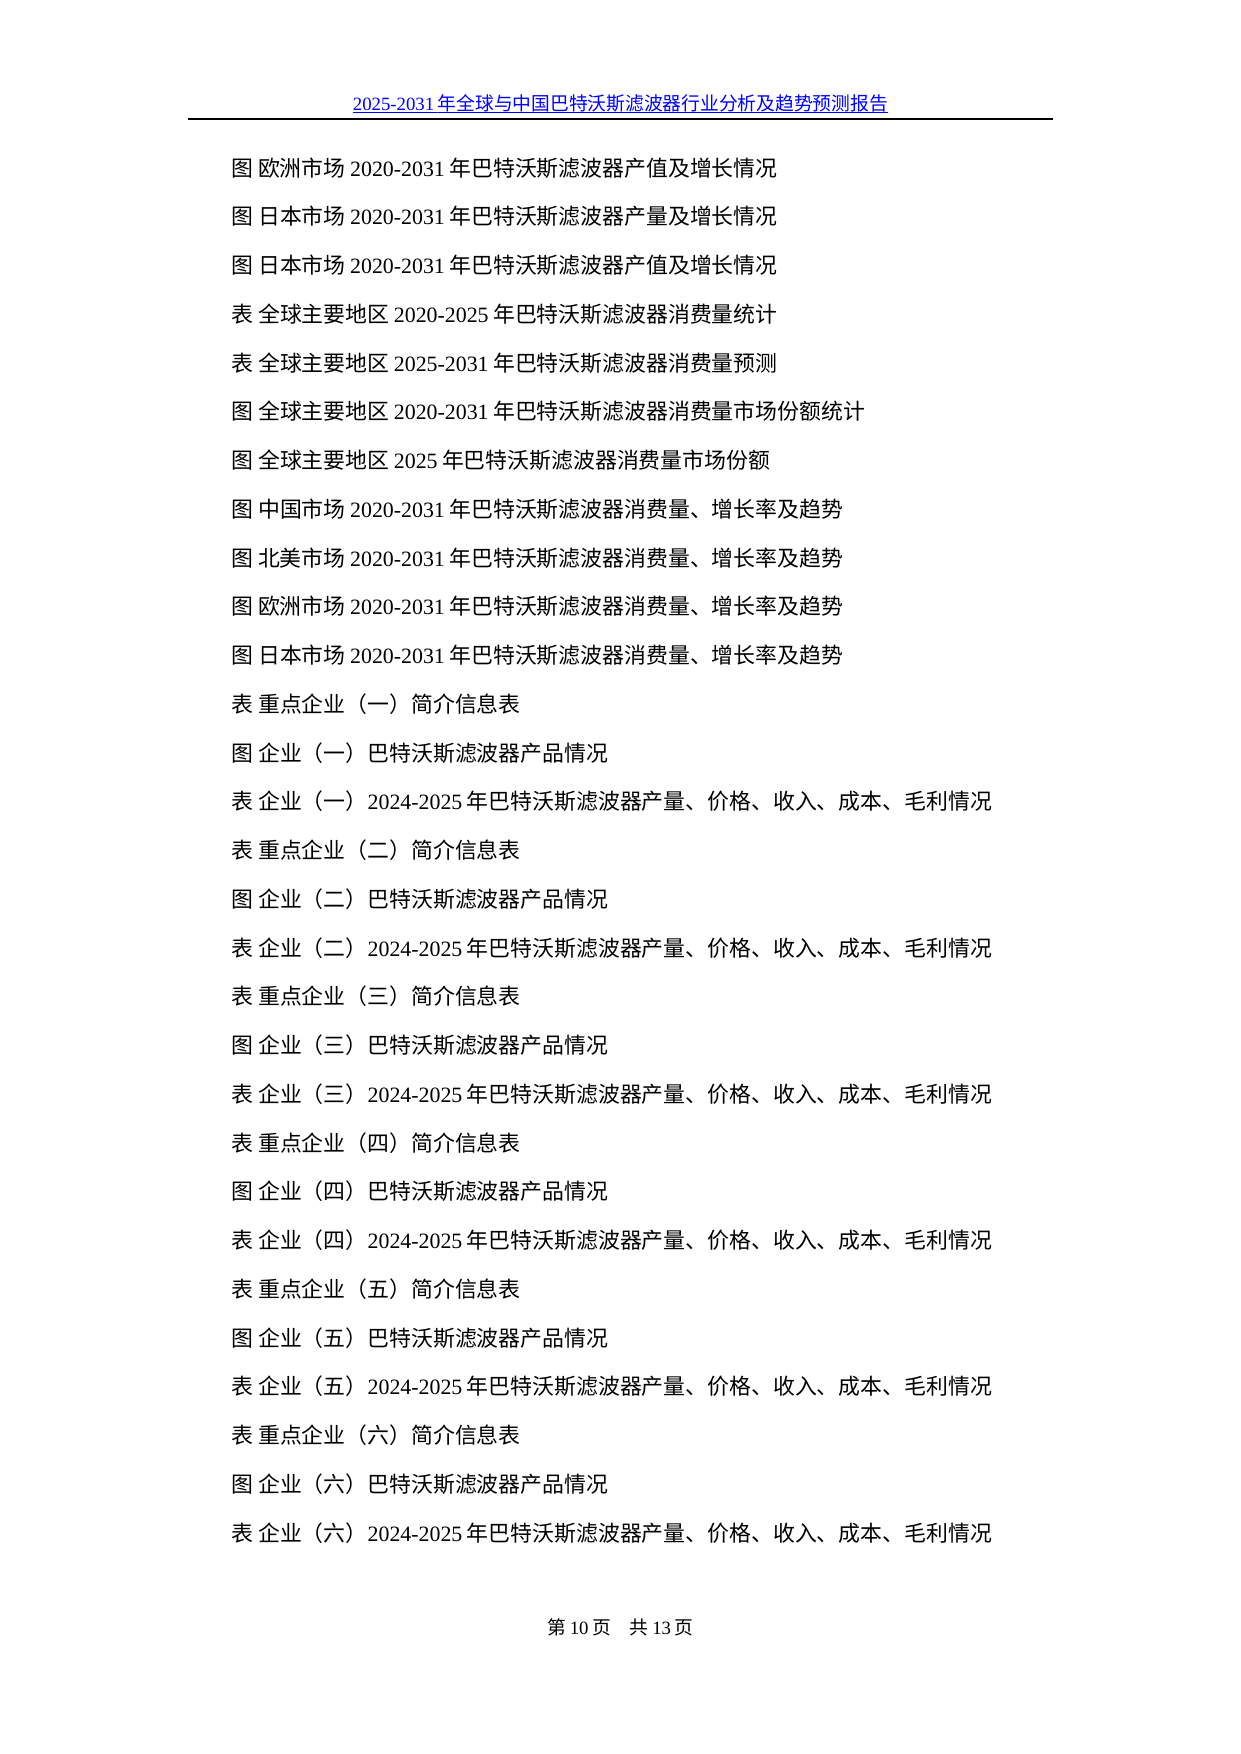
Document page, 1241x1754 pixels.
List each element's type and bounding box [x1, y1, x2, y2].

text [187, 150, 1053, 1548]
